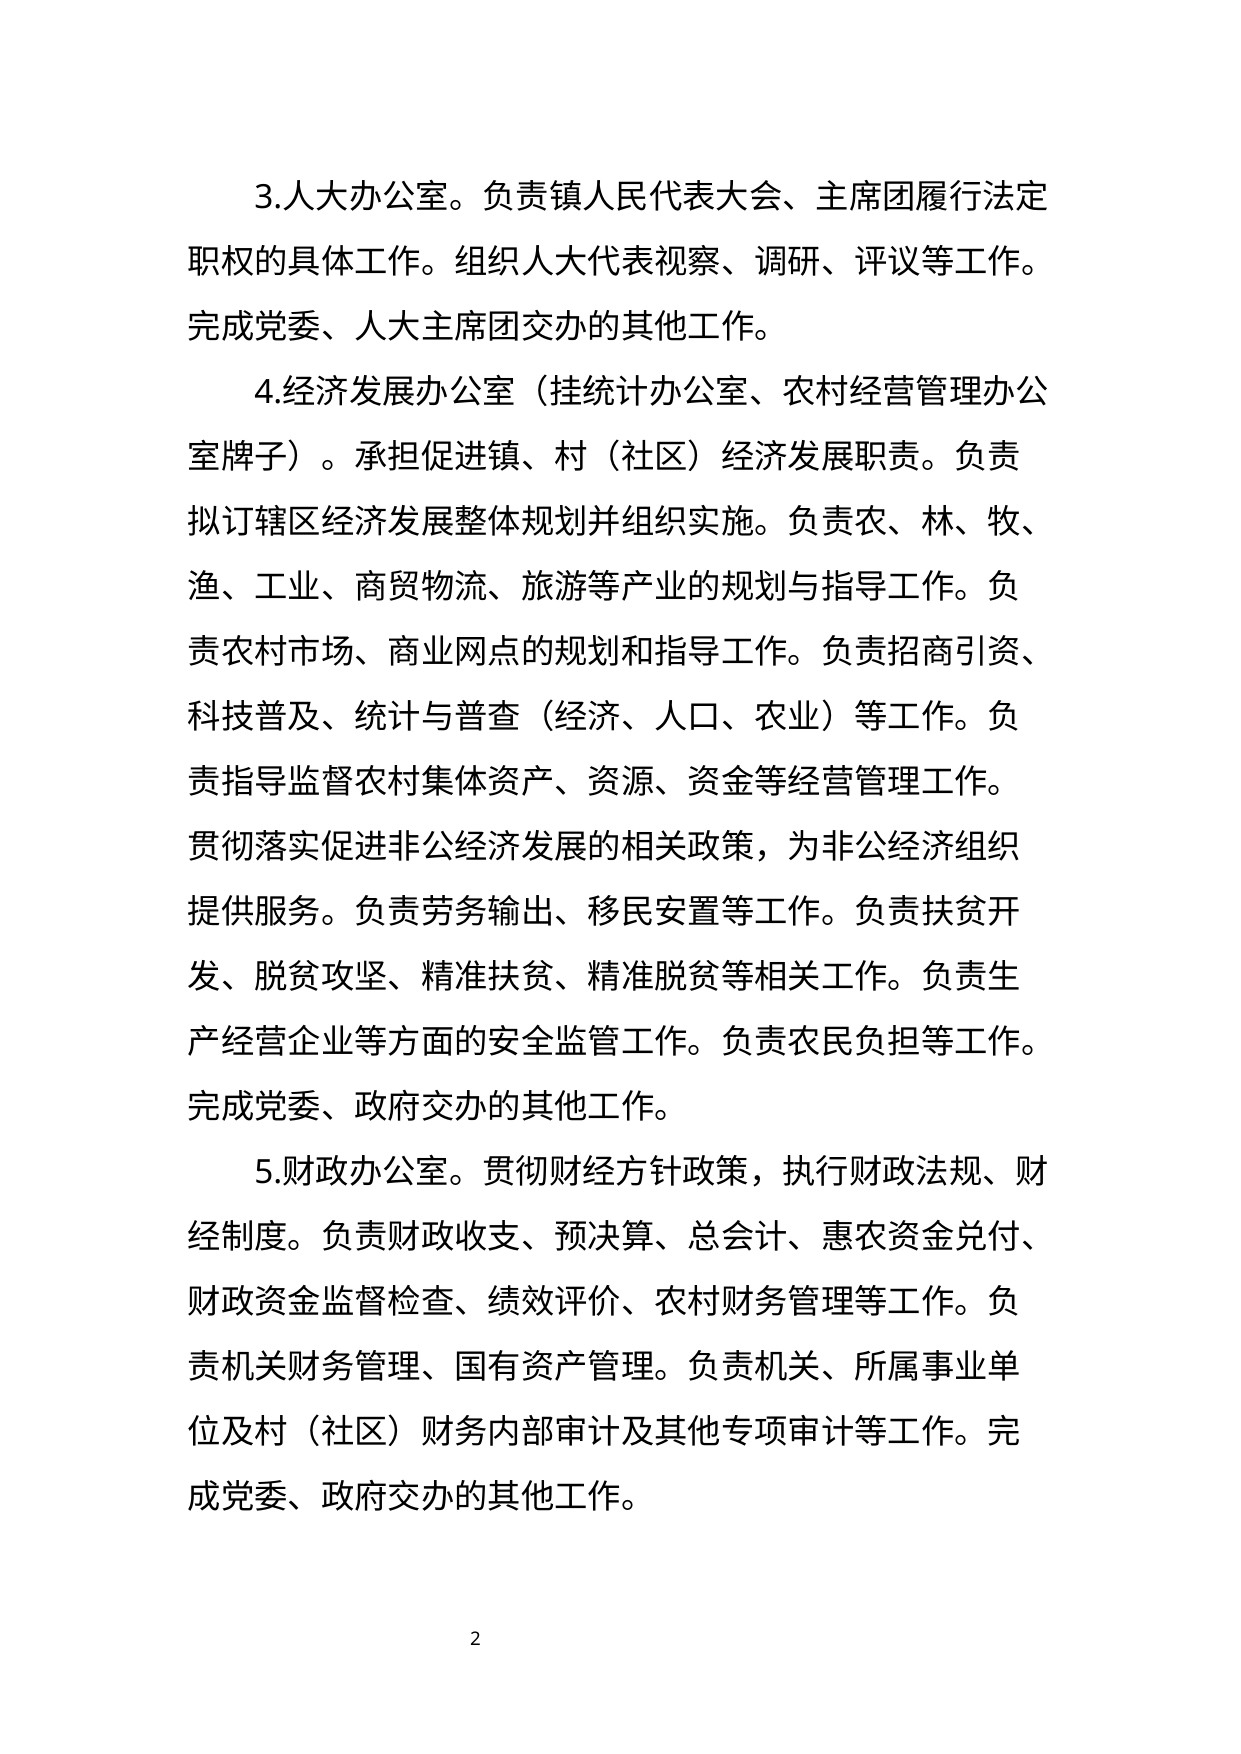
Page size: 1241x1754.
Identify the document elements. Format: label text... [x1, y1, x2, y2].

text 4.经济发展办公室（挂统计办公室、农村经营管理办公室牌子）。承担促进镇、村（社区）经济发展职责。负责拟订辖区经济发展整体规划并组织实施。负责农、林、牧、渔、工业、商贸物流、旅游等产业的规划与指导工作。负责农村市场、商业网点的规划和指导工作。负责招商引资、科技普及、统计与普查（经济、人口、农业）等工作。负责指导监督农村集体资产、资源、资金等经营管理工作。贯彻落实促进非公经济发展的相关政策，为非公经济组织提供服务。负责劳务输出、移民安置等工作。负责扶贫开发、脱贫攻坚、精准扶贫、精准脱贫等相关工作。负责生产经营企业等方面的安全监管工作。负责农民负担等工作。完成党委、政府交办的其他工作。 [187, 357, 1053, 1137]
text 3.人大办公室。负责镇人民代表大会、主席团履行法定职权的具体工作。组织人大代表视察、调研、评议等工作。完成党委、人大主席团交办的其他工作。 [187, 162, 1053, 357]
text 5.财政办公室。贯彻财经方针政策，执行财政法规、财经制度。负责财政收支、预决算、总会计、惠农资金兑付、财政资金监督检查、绩效评价、农村财务管理等工作。负责机关财务管理、国有资产管理。负责机关、所属事业单位及村（社区）财务内部审计及其他专项审计等工作。完成党委、政府交办的其他工作。 [187, 1137, 1053, 1527]
